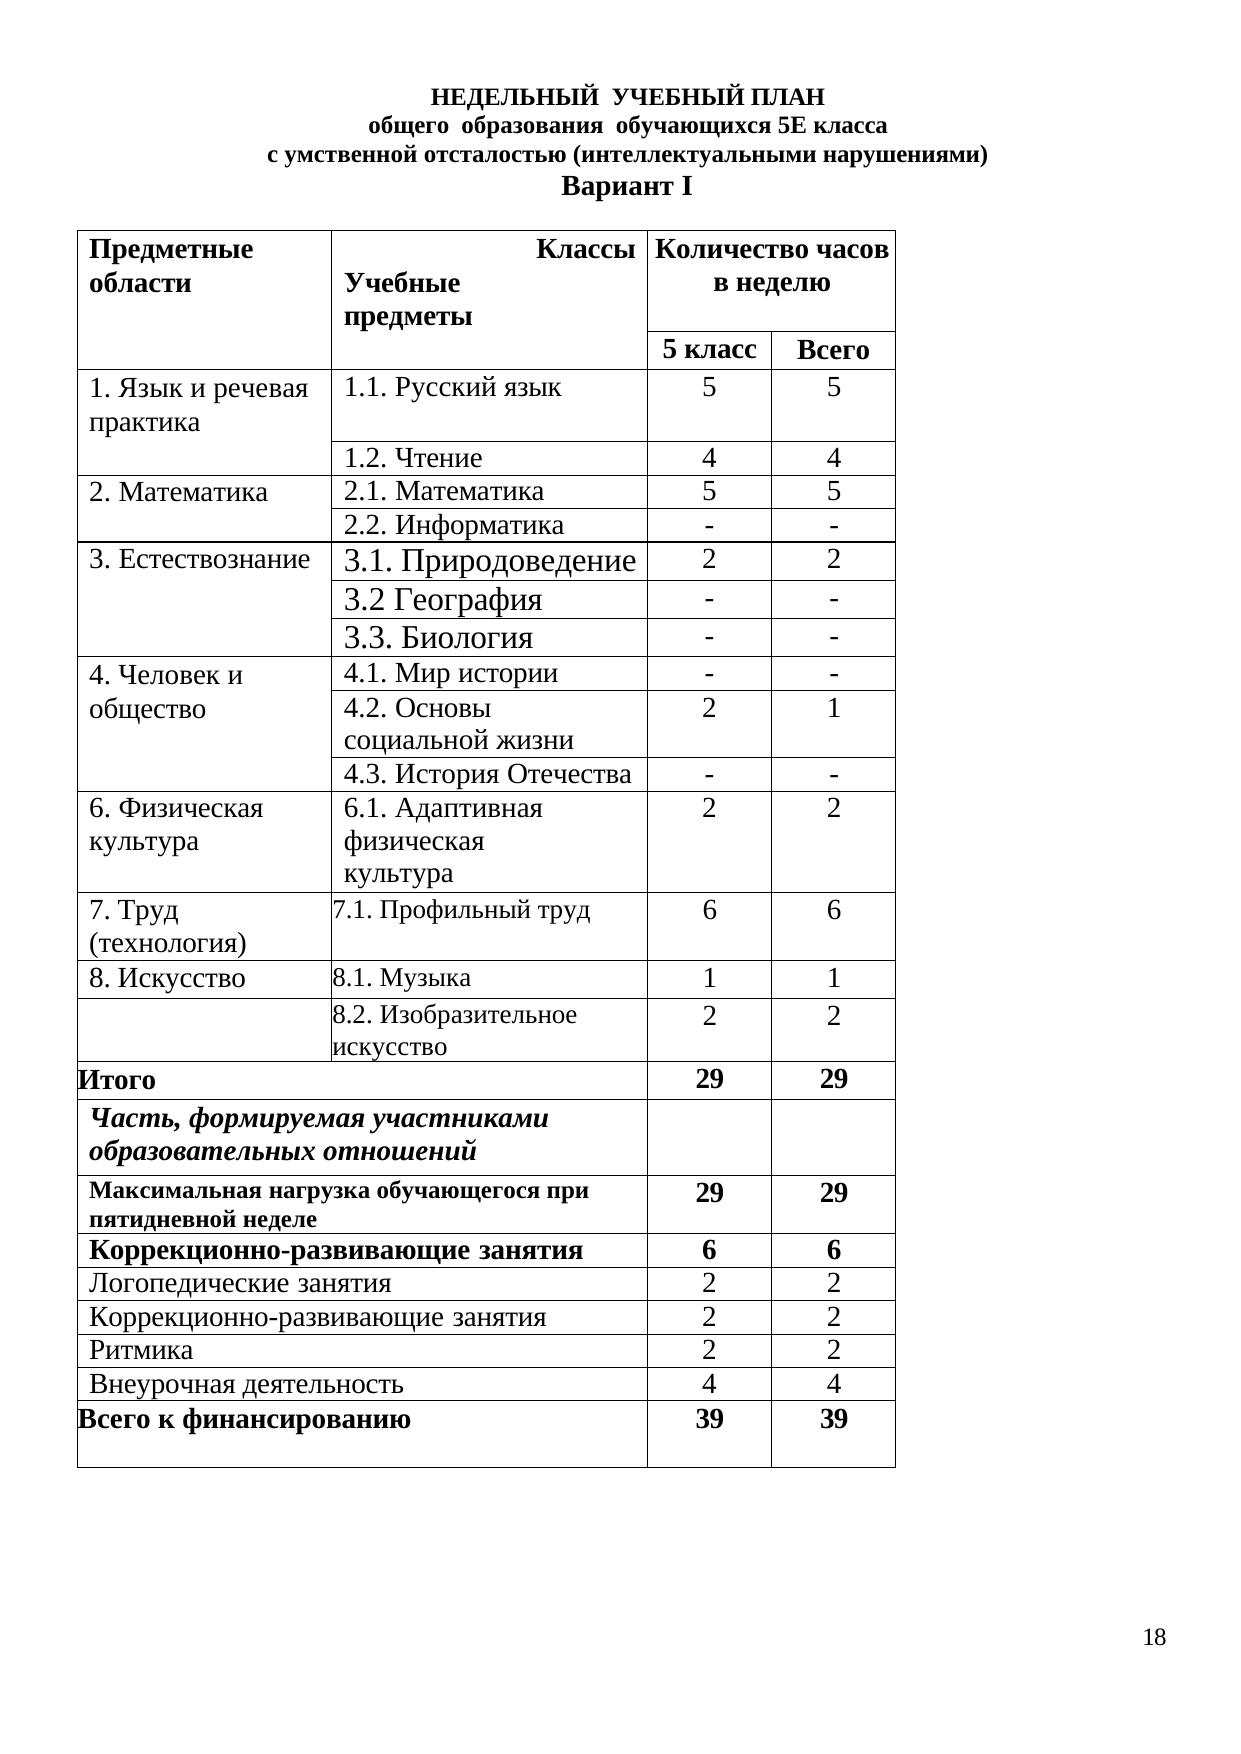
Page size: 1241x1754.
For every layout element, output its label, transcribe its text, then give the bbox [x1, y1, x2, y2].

table_cell Логопедические занятия [78, 1268, 647, 1300]
table_cell 2 [772, 1301, 895, 1333]
table_cell - [772, 509, 895, 541]
table_cell [78, 999, 331, 1061]
table_cell - [648, 581, 771, 618]
table_cell 5 [648, 476, 771, 508]
table_cell 8. Искусство [78, 961, 331, 997]
table_cell 29 [772, 1176, 895, 1233]
table_cell 2.2. Информатика [332, 509, 647, 541]
table_cell 3.1. Природоведение [332, 543, 647, 580]
table_cell Коррекционно-развивающие занятия [78, 1234, 647, 1267]
table_cell 1 [648, 961, 771, 997]
table_cell - [648, 657, 771, 690]
table_cell 6. Физическая культура [78, 792, 331, 892]
table_cell - [772, 657, 895, 690]
table_cell Часть, формируемая участниками образовательных отношений [78, 1100, 647, 1175]
table_cell 4 [648, 1368, 771, 1400]
table_cell 4.2. Основы социальной жизни [332, 691, 647, 757]
table_cell 7. Труд (технология) [78, 893, 331, 959]
table_cell 5 [772, 370, 895, 441]
table_cell 3.2 География [332, 581, 647, 618]
table_cell 2 [648, 1335, 771, 1367]
table_cell Коррекционно-развивающие занятия [78, 1301, 647, 1333]
table_cell - [772, 758, 895, 791]
table_cell 2 [772, 792, 895, 892]
table_cell 2 [772, 1335, 895, 1367]
table_cell 1 [772, 961, 895, 997]
table_cell 4.3. История Отечества [332, 758, 647, 791]
table_cell 6 [648, 1234, 771, 1267]
table_cell 4 [772, 1368, 895, 1400]
table_header Предметные области [78, 231, 331, 369]
table_cell 2.1. Математика [332, 476, 647, 508]
table_cell [648, 1100, 771, 1175]
table_cell - [648, 509, 771, 541]
table_cell Всего [772, 332, 895, 369]
table_cell - [772, 581, 895, 618]
table_cell 4 [648, 442, 771, 474]
text с умственной отсталостью (интеллектуальными нарушениями) [97, 139, 1158, 168]
table_cell 29 [648, 1062, 771, 1099]
table_cell [772, 1100, 895, 1175]
table_cell 2 [772, 1268, 895, 1300]
table_cell 39 [772, 1401, 895, 1467]
table_cell Всего к финансированию [78, 1401, 647, 1467]
table_cell 8.2. Изобразительное искусство [332, 999, 647, 1061]
text Вариант I [97, 168, 1158, 202]
table_cell Ритмика [78, 1335, 647, 1367]
table_cell 4.1. Мир истории [332, 657, 647, 690]
table_cell 1 [772, 691, 895, 757]
table_cell 2 [648, 792, 771, 892]
table_cell 2 [648, 1301, 771, 1333]
text общего образования обучающихся 5Е класса [98, 111, 1158, 139]
table_cell 1.2. Чтение [332, 442, 647, 474]
table_cell 3. Естествознание [78, 543, 331, 656]
table_cell 5 класс [648, 332, 771, 369]
table_cell 3.3. Биология [332, 619, 647, 656]
table_cell 1.1. Русский язык [332, 370, 647, 441]
table_cell 29 [648, 1176, 771, 1233]
table_cell Итого [78, 1062, 647, 1099]
table_cell 6 [648, 893, 771, 959]
table_cell - [772, 619, 895, 656]
table_cell 2 [648, 691, 771, 757]
table_cell 39 [648, 1401, 771, 1467]
table_cell 1. Язык и речевая практика [78, 370, 331, 474]
table_cell 29 [772, 1062, 895, 1099]
table_cell Максимальная нагрузка обучающегося при пятидневной неделе [78, 1176, 647, 1233]
text НЕДЕЛЬНЫЙ УЧЕБНЫЙ ПЛАН [98, 82, 1158, 110]
table_cell - [648, 619, 771, 656]
table_header Классы Учебные предметы [332, 231, 647, 369]
table_cell 5 [772, 476, 895, 508]
table_cell 2 [648, 1268, 771, 1300]
table_cell 6 [772, 1234, 895, 1267]
table_cell 2 [772, 999, 895, 1061]
table_cell 2 [648, 999, 771, 1061]
table_cell 2. Математика [78, 476, 331, 541]
table_cell 6.1. Адаптивная физическая культура [332, 792, 647, 892]
table_cell 5 [648, 370, 771, 441]
table_cell 2 [772, 543, 895, 580]
table_cell 2 [648, 543, 771, 580]
table_cell 4 [772, 442, 895, 474]
table_cell 8.1. Музыка [332, 961, 647, 997]
table_cell 4. Человек и общество [78, 657, 331, 791]
table_cell 6 [772, 893, 895, 959]
table_cell - [648, 758, 771, 791]
table_cell 7.1. Профильный труд [332, 893, 647, 959]
table_header Количество часов в неделю [648, 231, 895, 331]
table_cell Внеурочная деятельность [78, 1368, 647, 1400]
